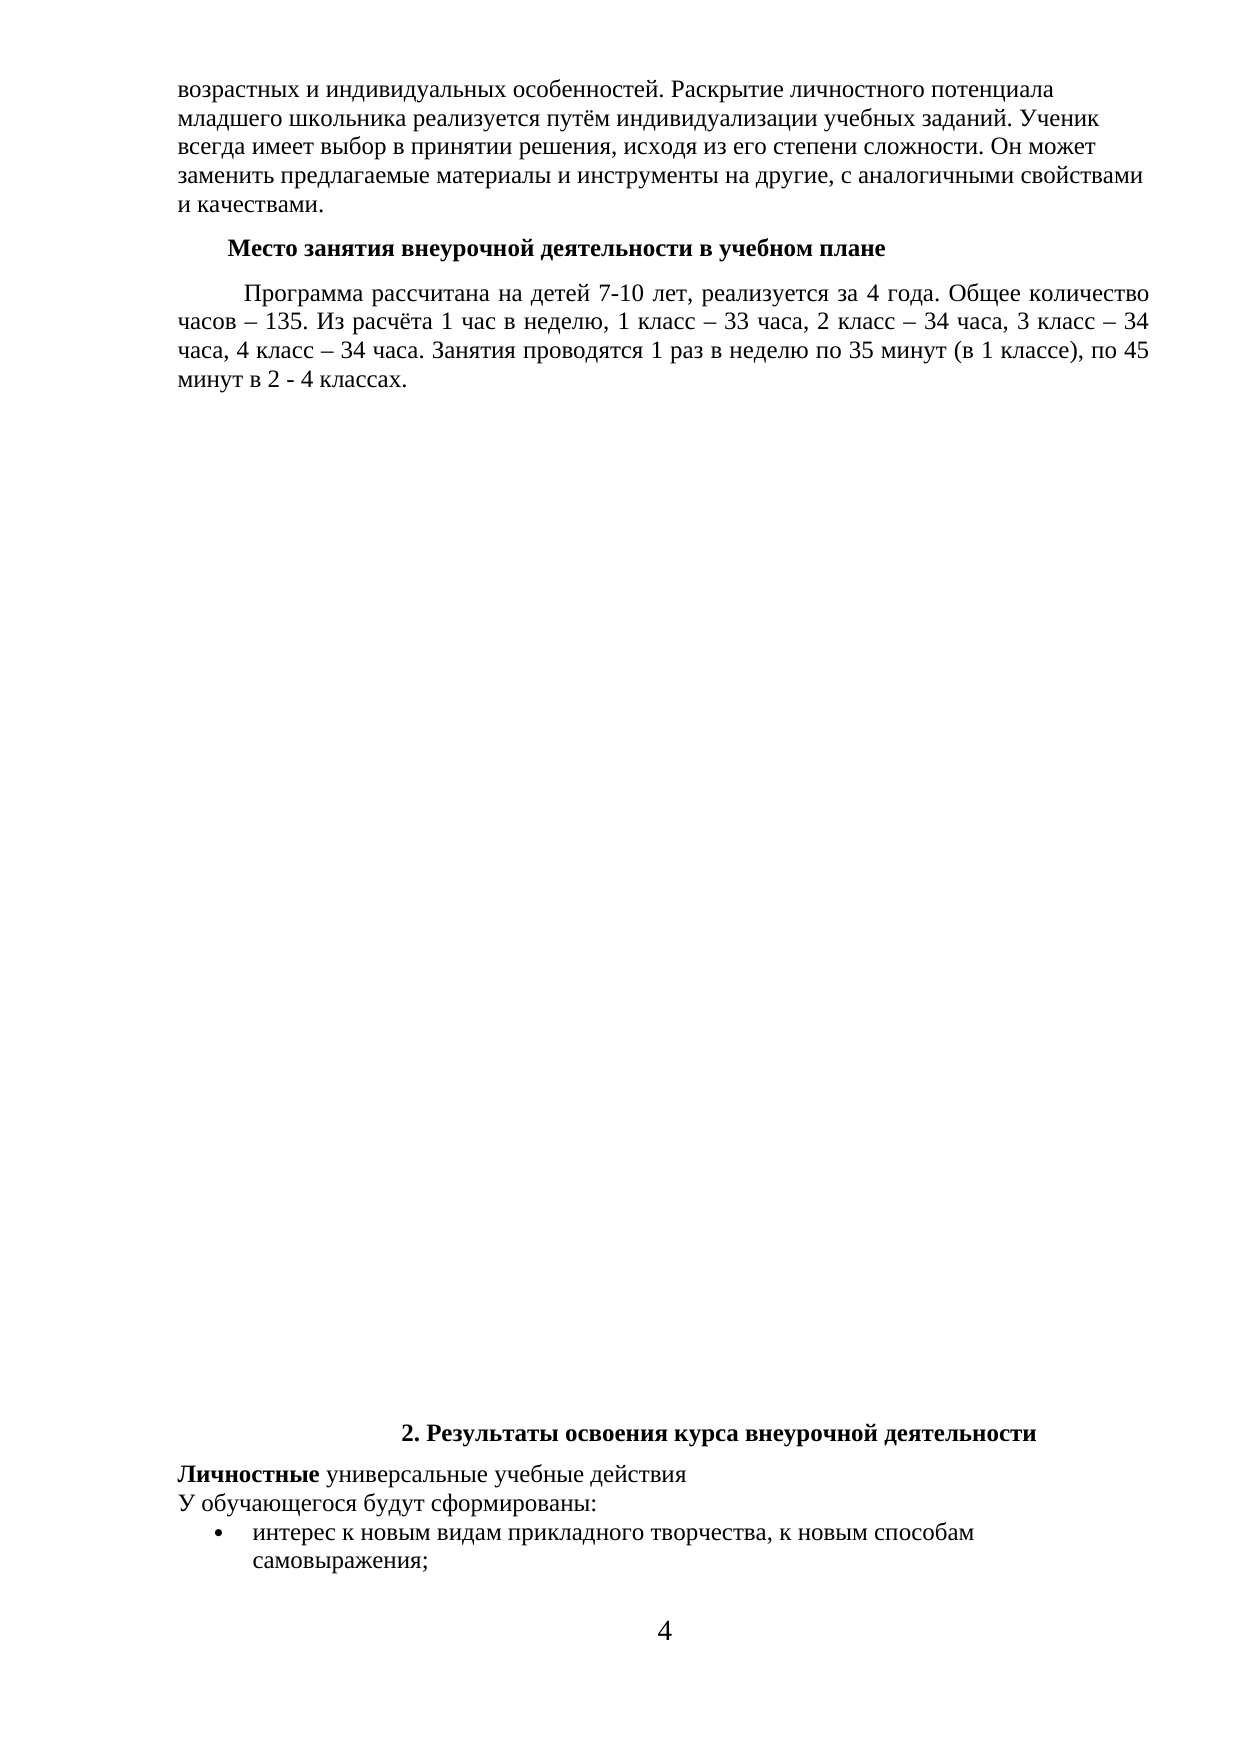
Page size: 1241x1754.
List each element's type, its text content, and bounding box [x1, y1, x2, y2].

text Программа рассчитана на детей 7-10 лет, реализуется за 4 года. Общее количество часов – 135. Из расчёта 1 час в неделю, 1 класс – 33 часа, 2 класс – 34 часа, 3 класс – 34 часа, 4 класс – 34 часа. Занятия проводятся 1 раз в неделю по 35 минут (в 1 классе), по 45 минут в 2 - 4 классах. [177, 278, 1152, 393]
text Место занятия внеурочной деятельности в учебном плане [177, 233, 1152, 262]
text Личностные универсальные учебные действия [177, 1459, 1152, 1488]
text У обучающегося будут сформированы: [177, 1488, 1152, 1517]
list интерес к новым видам прикладного творчества, к новым способам самовыражения; [215, 1517, 1152, 1574]
list 2. Результаты освоения курса внеурочной деятельности [286, 1418, 1152, 1447]
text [177, 74, 1152, 218]
